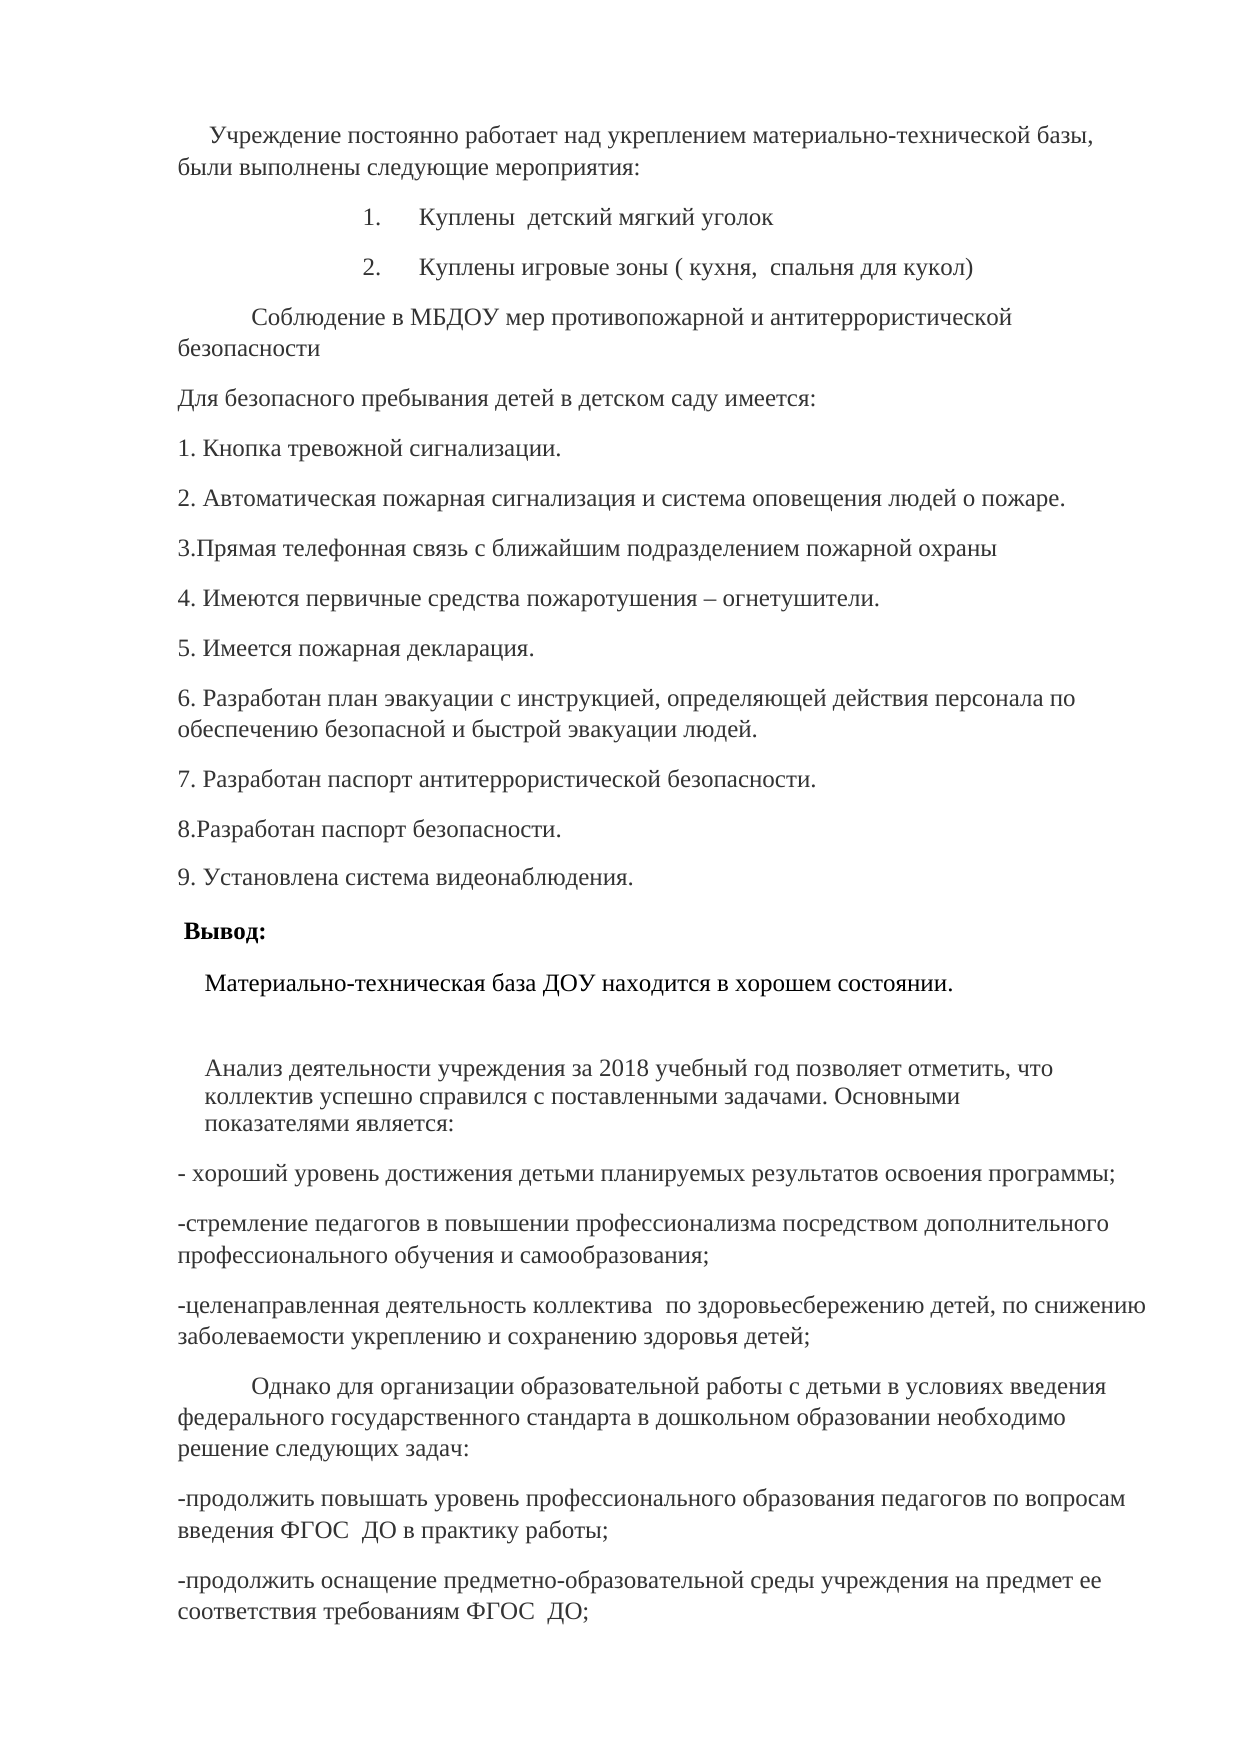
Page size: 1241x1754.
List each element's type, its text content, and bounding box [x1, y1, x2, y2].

text -продолжить оснащение предметно-образовательной среды учреждения на предмет ее соответствия требованиям ФГОС ДО; [177, 1562, 1152, 1625]
text -продолжить повышать уровень профессионального образования педагогов по вопросам введения ФГОС ДО в практику работы; [177, 1481, 1152, 1543]
text 4. Имеются первичные средства пожаротушения – огнетушители. [177, 581, 1152, 612]
text 6. Разработан план эвакуации с инструкцией, определяющей действия персонала по обеспечению безопасной и быстрой эвакуации людей. [177, 681, 1152, 743]
text 3.Прямая телефонная связь с ближайшим подразделением пожарной охраны [177, 531, 1152, 562]
text Материально-техническая база ДОУ находится в хорошем состоянии. [204, 969, 1056, 997]
text Соблюдение в МБДОУ мер противопожарной и антитеррористической безопасности [177, 299, 1152, 362]
text Учреждение постоянно работает над укреплением материально-технической базы, были выполнены следующие мероприятия: [177, 118, 1152, 181]
text -стремление педагогов в повышении профессионализма посредством дополнительного профессионального обучения и самообразования; [177, 1206, 1152, 1268]
text 1. Кнопка тревожной сигнализации. [177, 431, 1152, 462]
text 5. Имеется пожарная декларация. [177, 631, 1152, 662]
text -целенаправленная деятельность коллектива по здоровьесбережению детей, по снижению заболеваемости укреплению и сохранению здоровья детей; [177, 1287, 1152, 1350]
text 1. Куплены детский мягкий уголок [362, 199, 1152, 231]
text 7. Разработан паспорт антитеррористической безопасности. [177, 762, 1152, 793]
text 8.Разработан паспорт безопасности. [177, 812, 1152, 843]
text Вывод: [177, 916, 1152, 944]
text Анализ деятельности учреждения за 2018 учебный год позволяет отметить, что коллектив успешно справился с поставленными задачами. Основными показателями является: [204, 1054, 1056, 1137]
text Для безопасного пребывания детей в детском саду имеется: [177, 381, 1152, 412]
text Однако для организации образовательной работы с детьми в условиях введения федерального государственного стандарта в дошкольном образовании необходимо решение следующих задач: [177, 1368, 1152, 1462]
text - хороший уровень достижения детьми планируемых результатов освоения программы; [177, 1156, 1152, 1187]
text 2. Куплены игровые зоны ( кухня, спальня для кукол) [362, 249, 1152, 281]
text 9. Установлена система видеонаблюдения. [177, 862, 1152, 891]
text 2. Автоматическая пожарная сигнализация и система оповещения людей о пожаре. [177, 481, 1152, 512]
